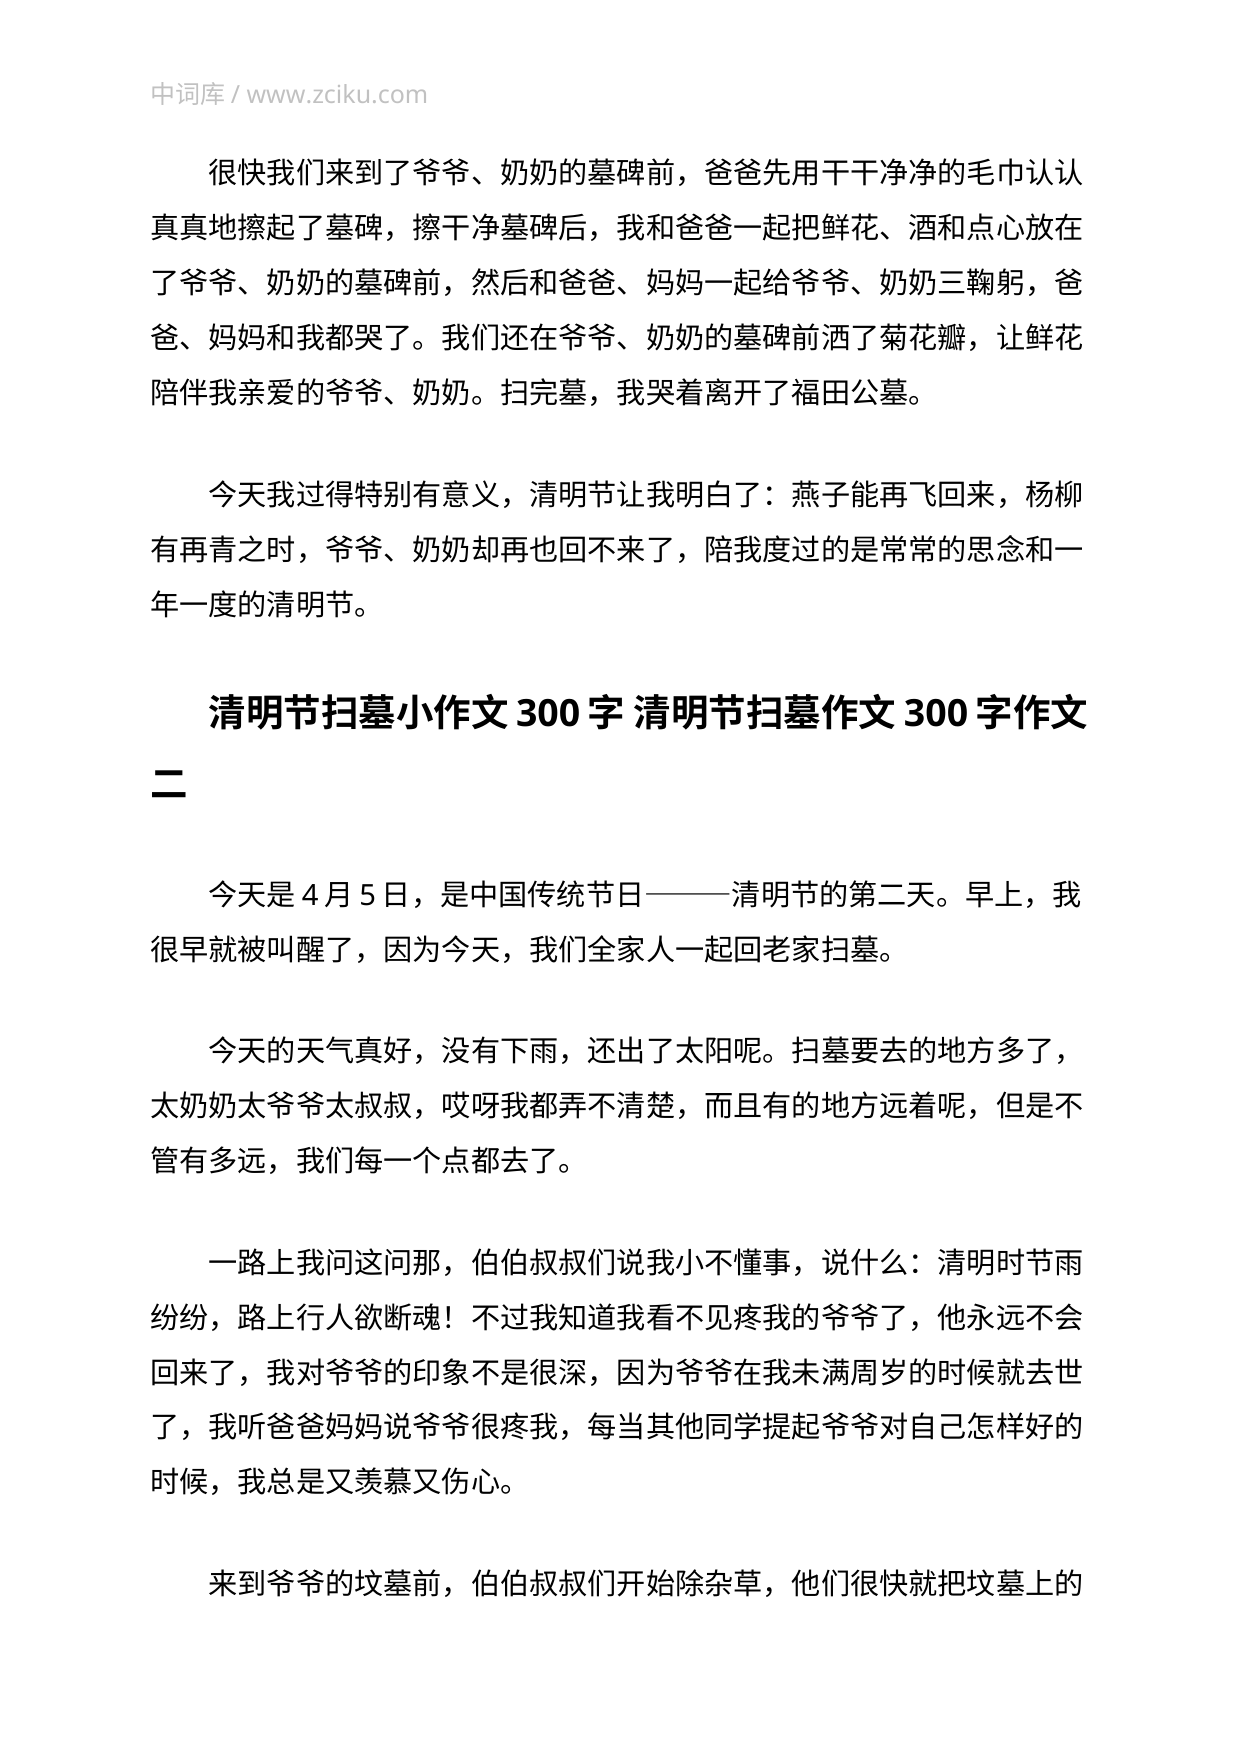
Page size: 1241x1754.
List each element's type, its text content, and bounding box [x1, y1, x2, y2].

text 清明节扫墓小作文300字 清明节扫墓作文300字作文二 [150, 683, 1090, 808]
text 今天的天气真好，没有下雨，还出了太阳呢。扫墓要去的地方多了，太奶奶太爷爷太叔叔，哎呀我都弄不清楚，而且有的地方远着呢，但是不管有多远，我们每一个点都去了。 [150, 1028, 1090, 1180]
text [150, 1561, 1090, 1603]
text 一路上我问这问那，伯伯叔叔们说我小不懂事，说什么：清明时节雨纷纷，路上行人欲断魂！不过我知道我看不见疼我的爷爷了，他永远不会回来了，我对爷爷的印象不是很深，因为爷爷在我未满周岁的时候就去世了，我听爸爸妈妈说爷爷很疼我，每当其他同学提起爷爷对自己怎样好的时候，我总是又羡慕又伤心。 [150, 1239, 1090, 1501]
text 今天是4月5日，是中国传统节日———清明节的第二天。早上，我很早就被叫醒了，因为今天，我们全家人一起回老家扫墓。 [150, 871, 1090, 968]
text 今天我过得特别有意义，清明节让我明白了：燕子能再飞回来，杨柳有再青之时，爷爷、奶奶却再也回不来了，陪我度过的是常常的思念和一年一度的清明节。 [150, 471, 1090, 623]
text 很快我们来到了爷爷、奶奶的墓碑前，爸爸先用干干净净的毛巾认认真真地擦起了墓碑，擦干净墓碑后，我和爸爸一起把鲜花、酒和点心放在了爷爷、奶奶的墓碑前，然后和爸爸、妈妈一起给爷爷、奶奶三鞠躬，爸爸、妈妈和我都哭了。我们还在爷爷、奶奶的墓碑前洒了菊花瓣，让鲜花陪伴我亲爱的爷爷、奶奶。扫完墓，我哭着离开了福田公墓。 [150, 150, 1090, 412]
